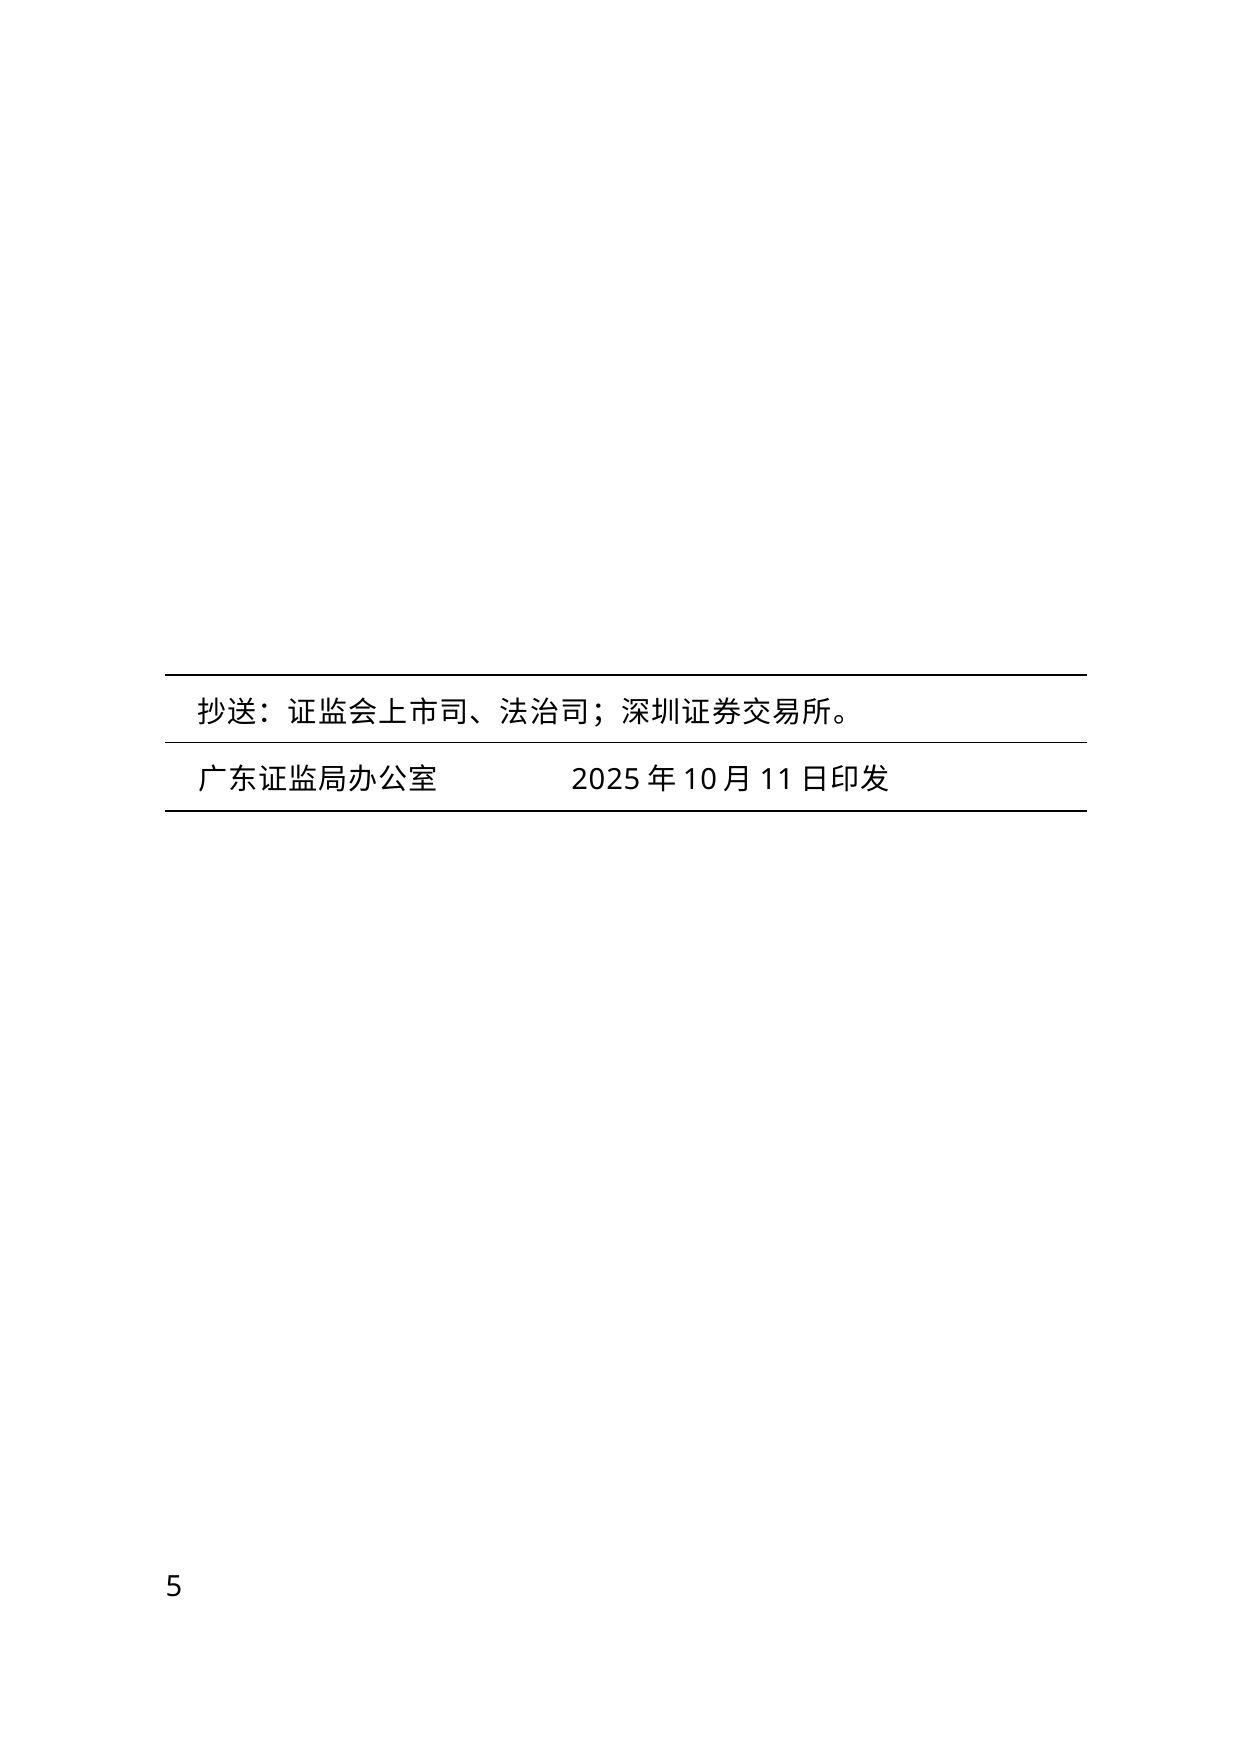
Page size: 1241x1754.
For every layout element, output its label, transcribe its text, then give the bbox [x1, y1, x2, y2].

text 广东证监局办公室 2025年10月11日印发 [165, 743, 1087, 798]
text 抄送：证监会上市司、法治司；深圳证券交易所。 [165, 676, 1087, 731]
